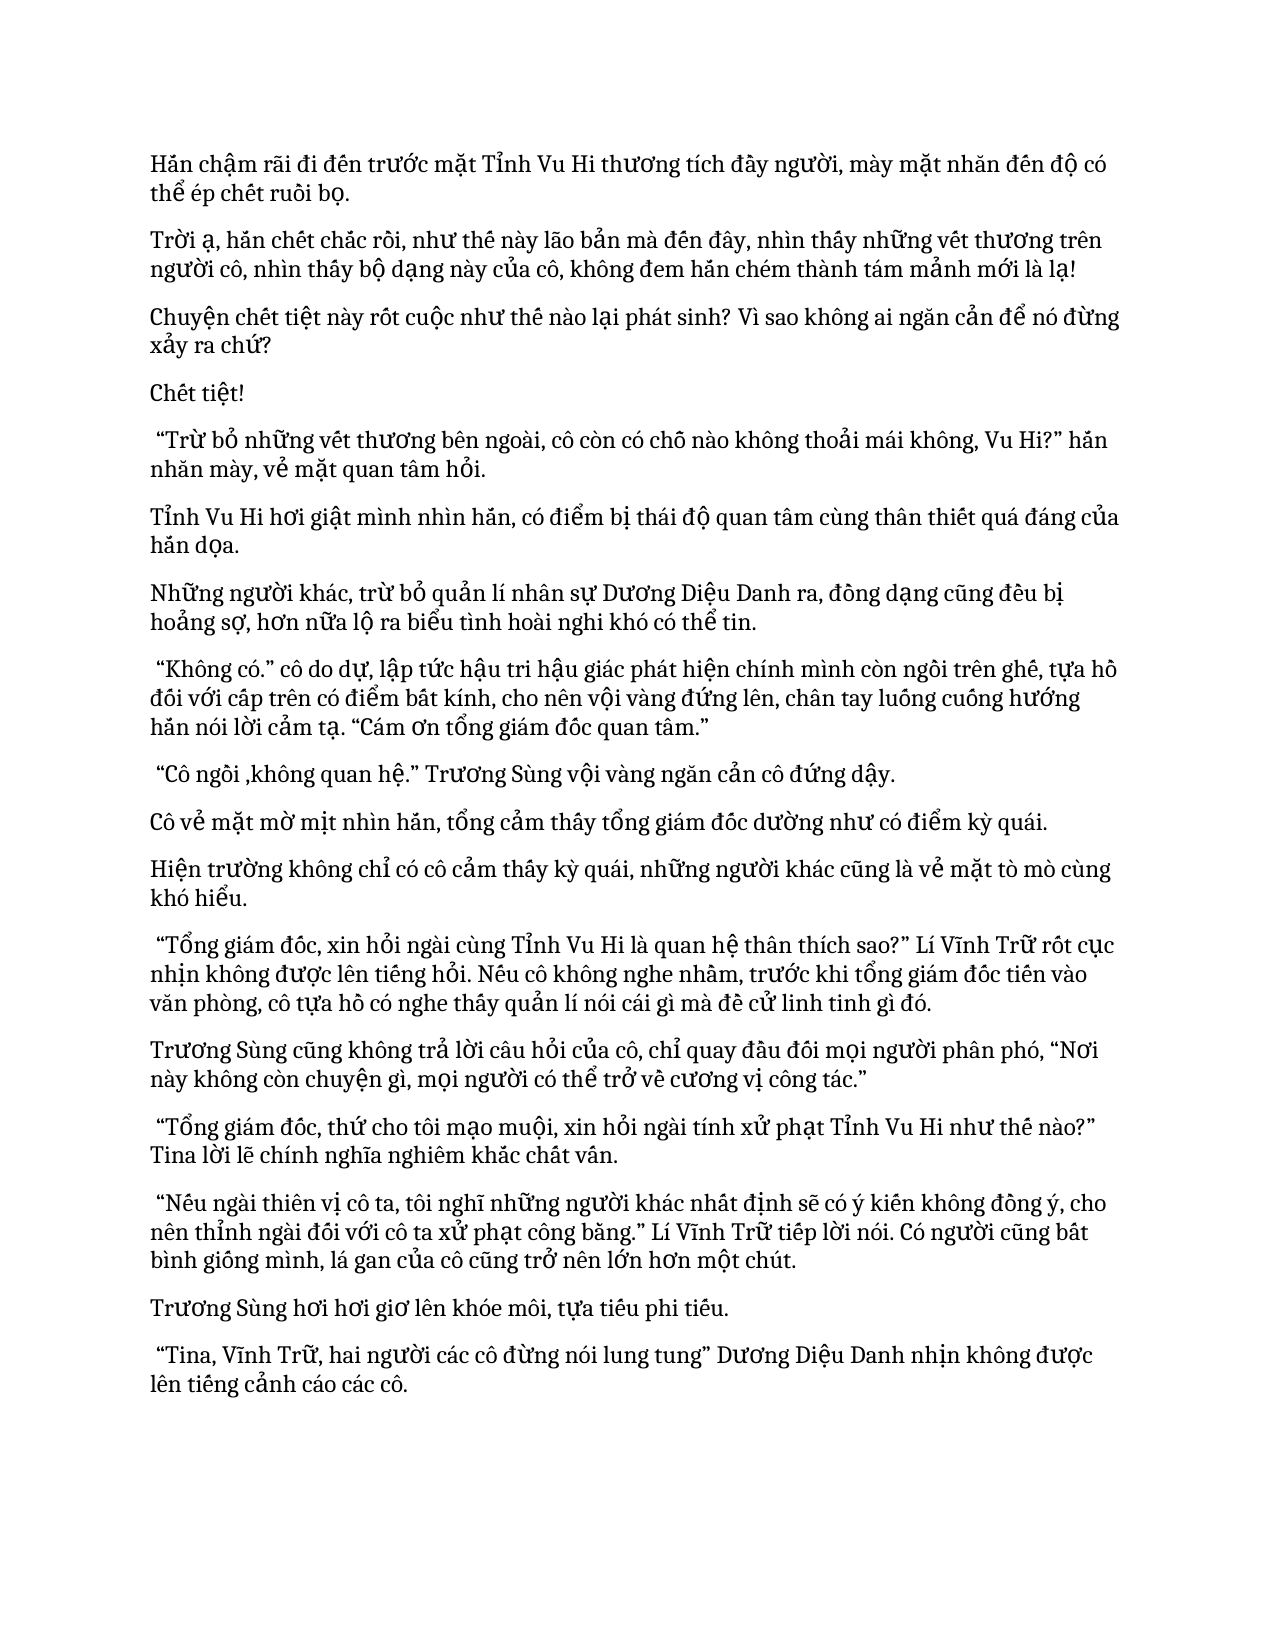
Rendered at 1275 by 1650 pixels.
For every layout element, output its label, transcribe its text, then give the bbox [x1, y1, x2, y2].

text “Không có.” cô do dự, lập tức hậu tri hậu giác phát hiện chính mình còn ngồi trên ghế, tựa hồ đối với cấp trên có điểm bất kính, cho nên vội vàng đứng lên, chân tay luống cuống hướng hắn nói lời cảm tạ. “Cám ơn tổng giám đốc quan tâm.” [150, 655, 1125, 741]
text “Tổng giám đốc, thứ cho tôi mạo muội, xin hỏi ngài tính xử phạt Tỉnh Vu Hi như thế nào?” Tina lời lẽ chính nghĩa nghiêm khắc chất vấn. [150, 1112, 1125, 1170]
text Trời ạ, hắn chết chắc rồi, như thế này lão bản mà đến đây, nhìn thấy những vết thương trên người cô, nhìn thấy bộ dạng này của cô, không đem hắn chém thành tám mảnh mới là lạ! [150, 226, 1125, 284]
text “Cô ngồi ,không quan hệ.” Trương Sùng vội vàng ngăn cản cô đứng dậy. [150, 760, 1125, 789]
text Hắn chậm rãi đi đến trước mặt Tỉnh Vu Hi thương tích đầy người, mày mặt nhăn đến độ có thể ép chết ruồi bọ. [150, 150, 1125, 207]
text “Tổng giám đốc, xin hỏi ngài cùng Tỉnh Vu Hi là quan hệ thân thích sao?” Lí Vĩnh Trữ rốt cục nhịn không được lên tiếng hỏi. Nếu cô không nghe nhầm, trước khi tổng giám đốc tiến vào văn phòng, cô tựa hồ có nghe thấy quản lí nói cái gì mà đề cử linh tinh gì đó. [150, 931, 1125, 1017]
text Trương Sùng cũng không trả lời câu hỏi của cô, chỉ quay đầu đối mọi người phân phó, “Nơi này không còn chuyện gì, mọi người có thể trở về cương vị công tác.” [150, 1036, 1125, 1094]
text “Nếu ngài thiên vị cô ta, tôi nghĩ những người khác nhất định sẽ có ý kiến không đồng ý, cho nên thỉnh ngài đối với cô ta xử phạt công bằng.” Lí Vĩnh Trữ tiếp lời nói. Có người cũng bất bình giống mình, lá gan của cô cũng trở nên lớn hơn một chút. [150, 1189, 1125, 1275]
text Chuyện chết tiệt này rốt cuộc như thế nào lại phát sinh? Vì sao không ai ngăn cản để nó đừng xảy ra chứ? [150, 302, 1125, 360]
text Hiện trường không chỉ có cô cảm thấy kỳ quái, những người khác cũng là vẻ mặt tò mò cùng khó hiểu. [150, 855, 1125, 912]
text Tỉnh Vu Hi hơi giật mình nhìn hắn, có điểm bị thái độ quan tâm cùng thân thiết quá đáng của hắn dọa. [150, 502, 1125, 560]
text Trương Sùng hơi hơi giơ lên khóe môi, tựa tiếu phi tiếu. [150, 1294, 1125, 1322]
text Chết tiệt! [150, 379, 1125, 407]
text “Tina, Vĩnh Trữ, hai người các cô đừng nói lung tung” Dương Diệu Danh nhịn không được lên tiếng cảnh cáo các cô. [150, 1341, 1125, 1399]
text “Trừ bỏ những vết thương bên ngoài, cô còn có chỗ nào không thoải mái không, Vu Hi?” hắn nhăn mày, vẻ mặt quan tâm hỏi. [150, 426, 1125, 484]
text Cô vẻ mặt mờ mịt nhìn hắn, tổng cảm thấy tổng giám đốc dường như có điểm kỳ quái. [150, 807, 1125, 836]
text Những người khác, trừ bỏ quản lí nhân sự Dương Diệu Danh ra, đồng dạng cũng đều bị hoảng sợ, hơn nữa lộ ra biểu tình hoài nghi khó có thể tin. [150, 579, 1125, 636]
